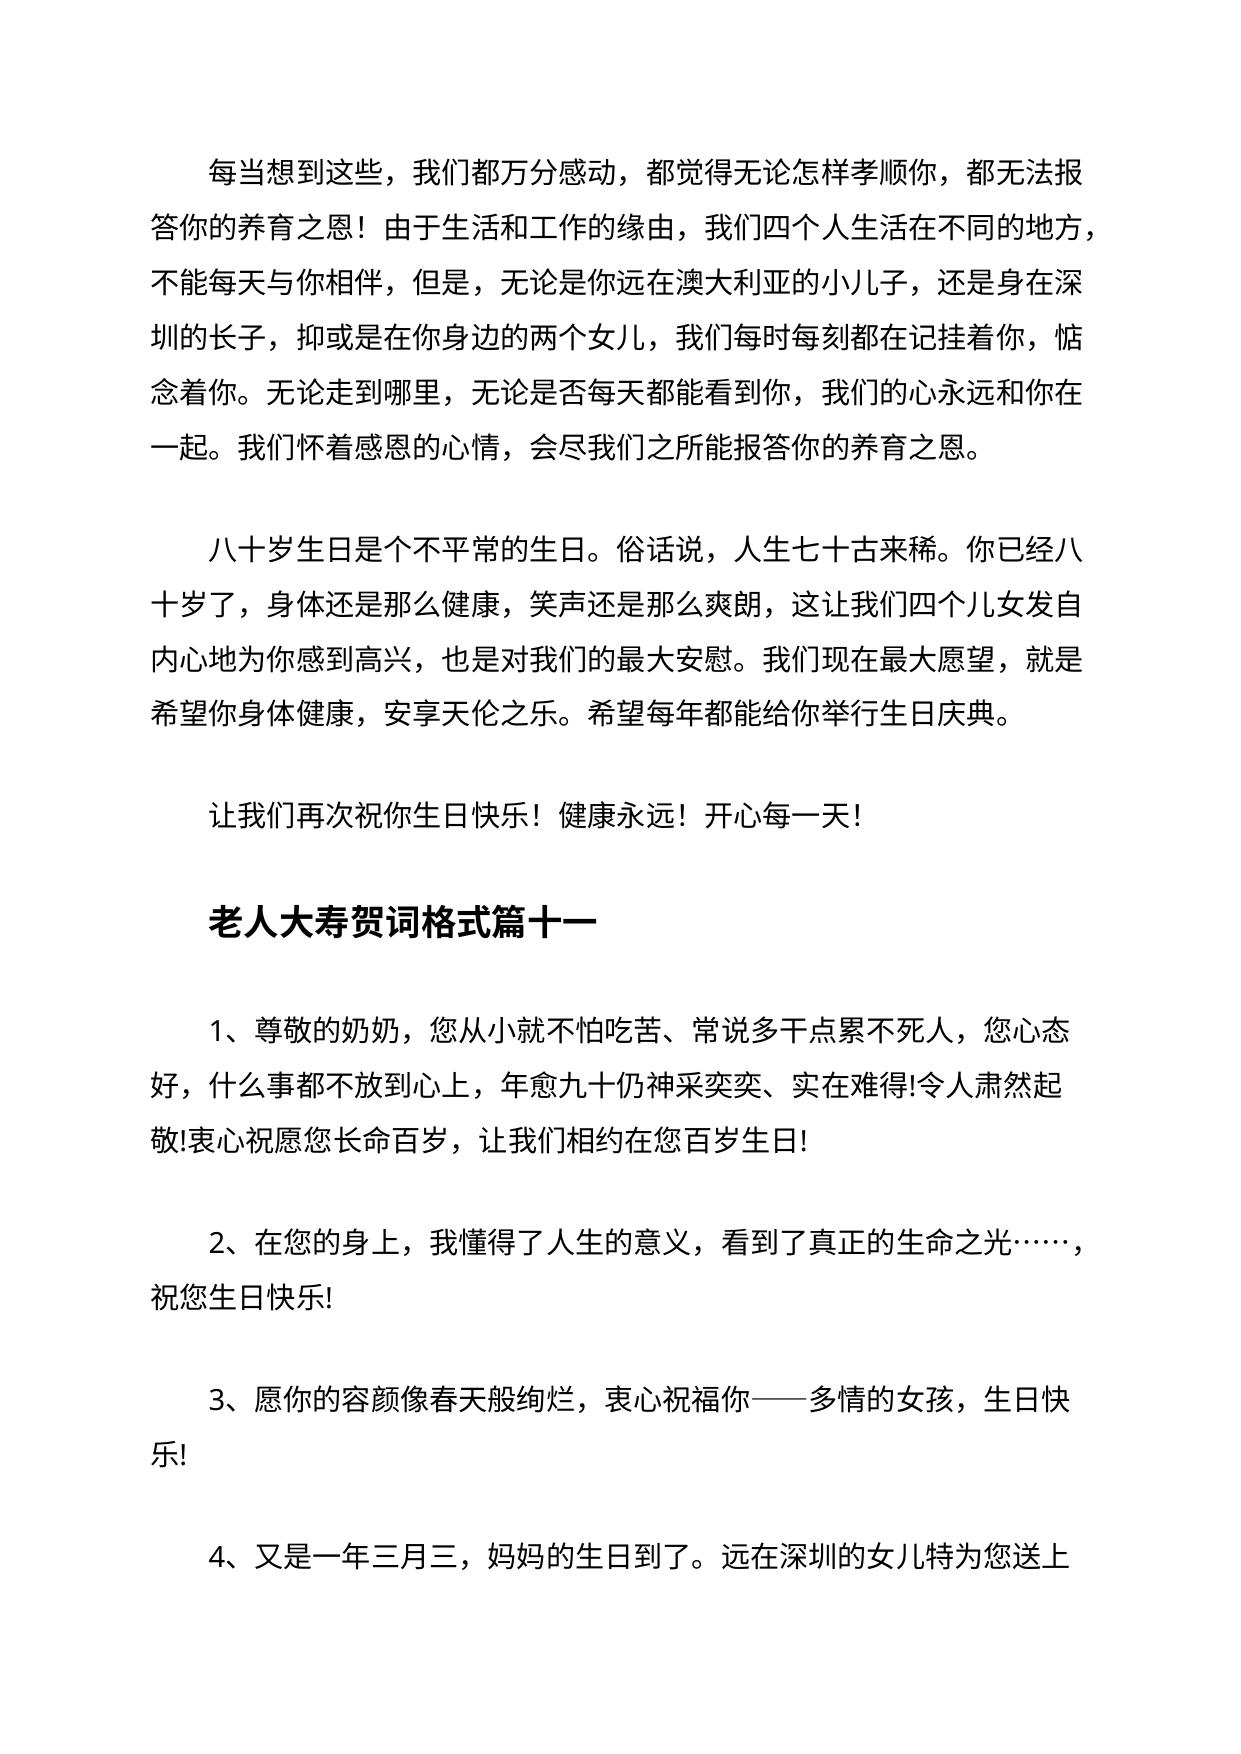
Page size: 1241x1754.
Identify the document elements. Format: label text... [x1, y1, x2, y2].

text 老人大寿贺词格式篇十一 [150, 894, 1090, 946]
text 每当想到这些，我们都万分感动，都觉得无论怎样孝顺你，都无法报答你的养育之恩！由于生活和工作的缘由，我们四个人生活在不同的地方，不能每天与你相伴，但是，无论是你远在澳大利亚的小儿子，还是身在深圳的长子，抑或是在你身边的两个女儿，我们每时每刻都在记挂着你，惦念着你。无论走到哪里，无论是否每天都能看到你，我们的心永远和你在一起。我们怀着感恩的心情，会尽我们之所能报答你的养育之恩。 [150, 150, 1090, 467]
text 让我们再次祝你生日快乐！健康永远！开心每一天！ [150, 793, 1090, 835]
text 3、愿你的容颜像春天般绚烂，衷心祝福你——多情的女孩，生日快乐! [150, 1377, 1090, 1474]
text 2、在您的身上，我懂得了人生的意义，看到了真正的生命之光……，祝您生日快乐! [150, 1220, 1090, 1317]
text 1、尊敬的奶奶，您从小就不怕吃苦、常说多干点累不死人，您心态好，什么事都不放到心上，年愈九十仍神采奕奕、实在难得!令人肃然起敬!衷心祝愿您长命百岁，让我们相约在您百岁生日! [150, 1008, 1090, 1160]
text 八十岁生日是个不平常的生日。俗话说，人生七十古来稀。你已经八十岁了，身体还是那么健康，笑声还是那么爽朗，这让我们四个儿女发自内心地为你感到高兴，也是对我们的最大安慰。我们现在最大愿望，就是希望你身体健康，安享天伦之乐。希望每年都能给你举行生日庆典。 [150, 526, 1090, 733]
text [150, 1534, 1090, 1576]
